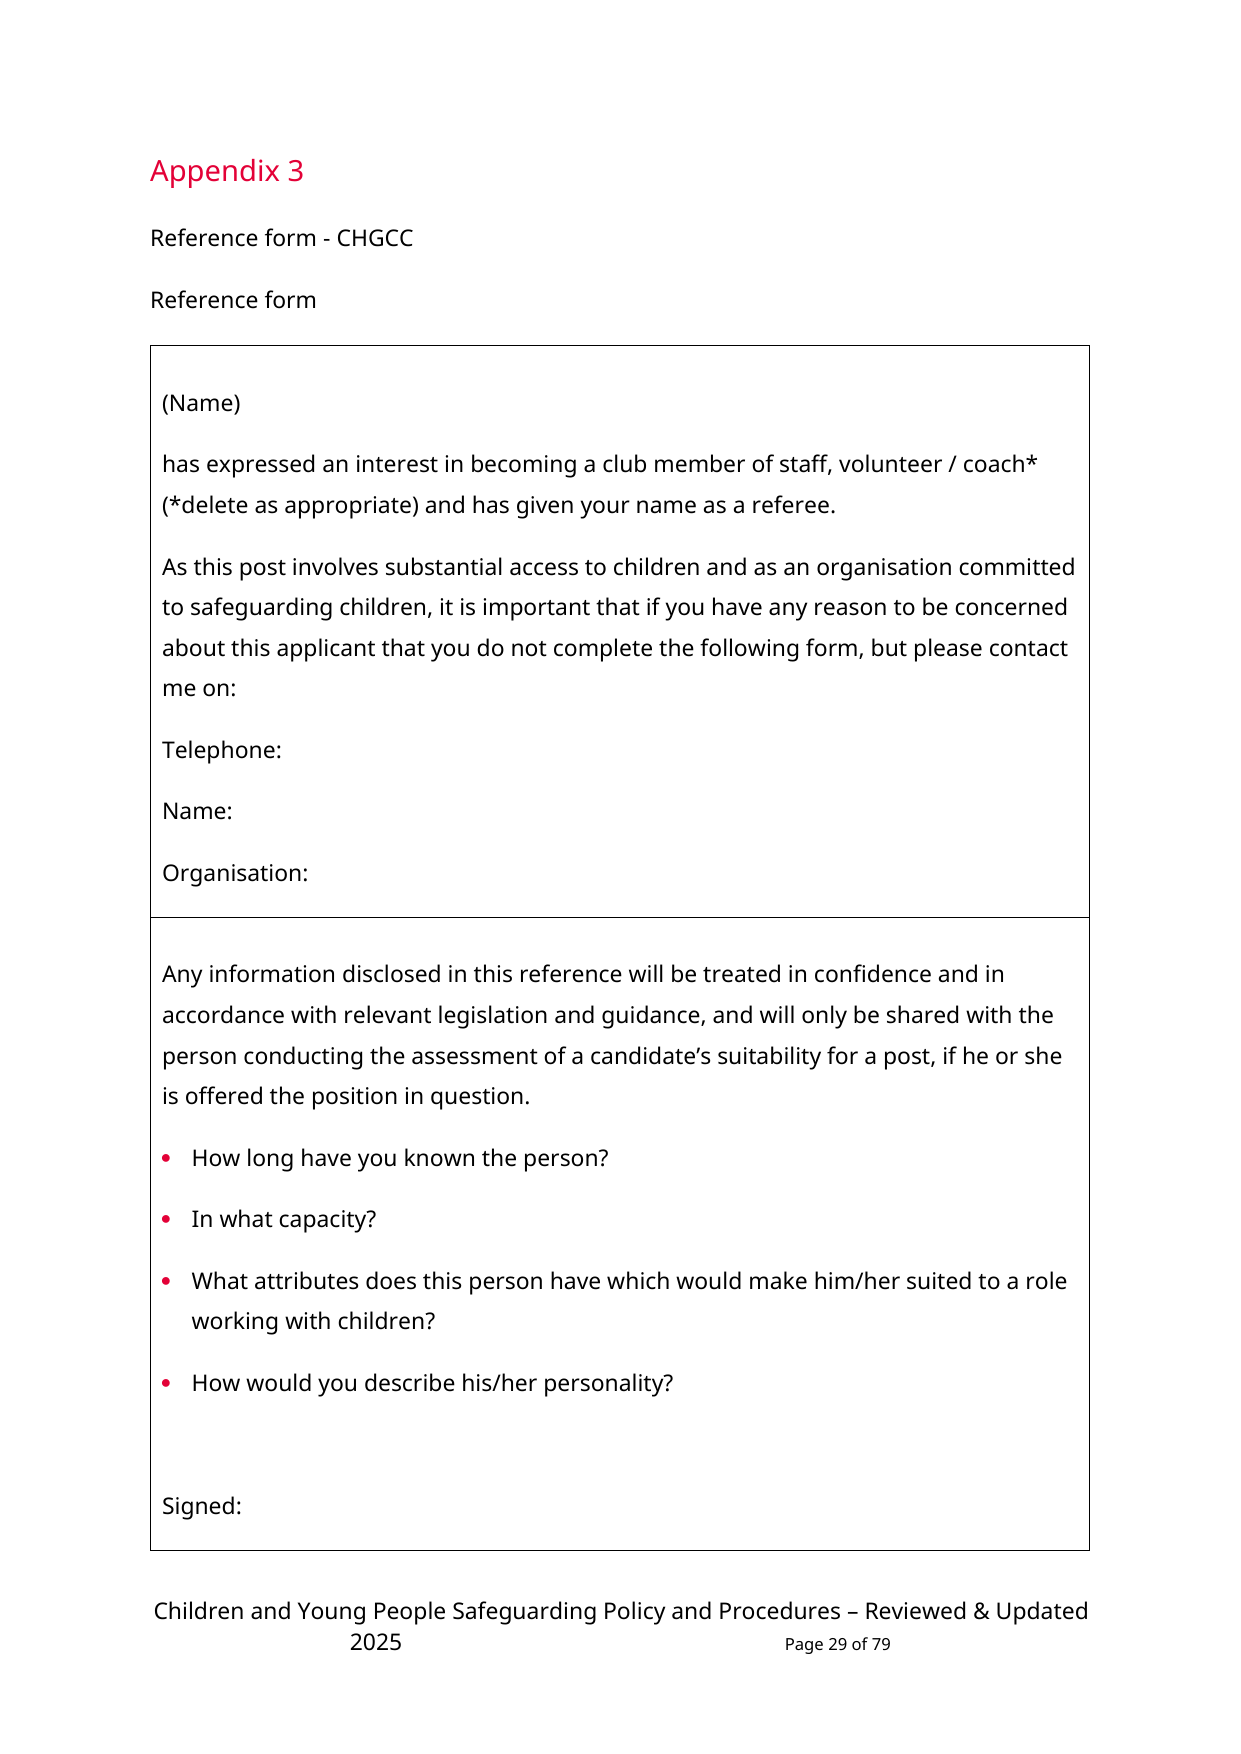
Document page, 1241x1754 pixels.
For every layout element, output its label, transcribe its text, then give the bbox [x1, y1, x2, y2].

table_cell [151, 918, 1089, 1549]
subtitle Appendix 3 [150, 150, 1090, 190]
table_header (Name) has expressed an interest in becoming a club member of staff, volunteer / coach* (*delete as appropriate) and has given your name as a referee. As this post involves substantial access to children and as an organisation committed to safeguarding children, it is important that if you have any reason to be concerned about this applicant that you do not complete the following form, but please contact me on: Telephone: Name: Organisation: [151, 346, 1089, 917]
text Reference form - CHGCC [150, 222, 1090, 254]
text Reference form [150, 284, 1090, 315]
